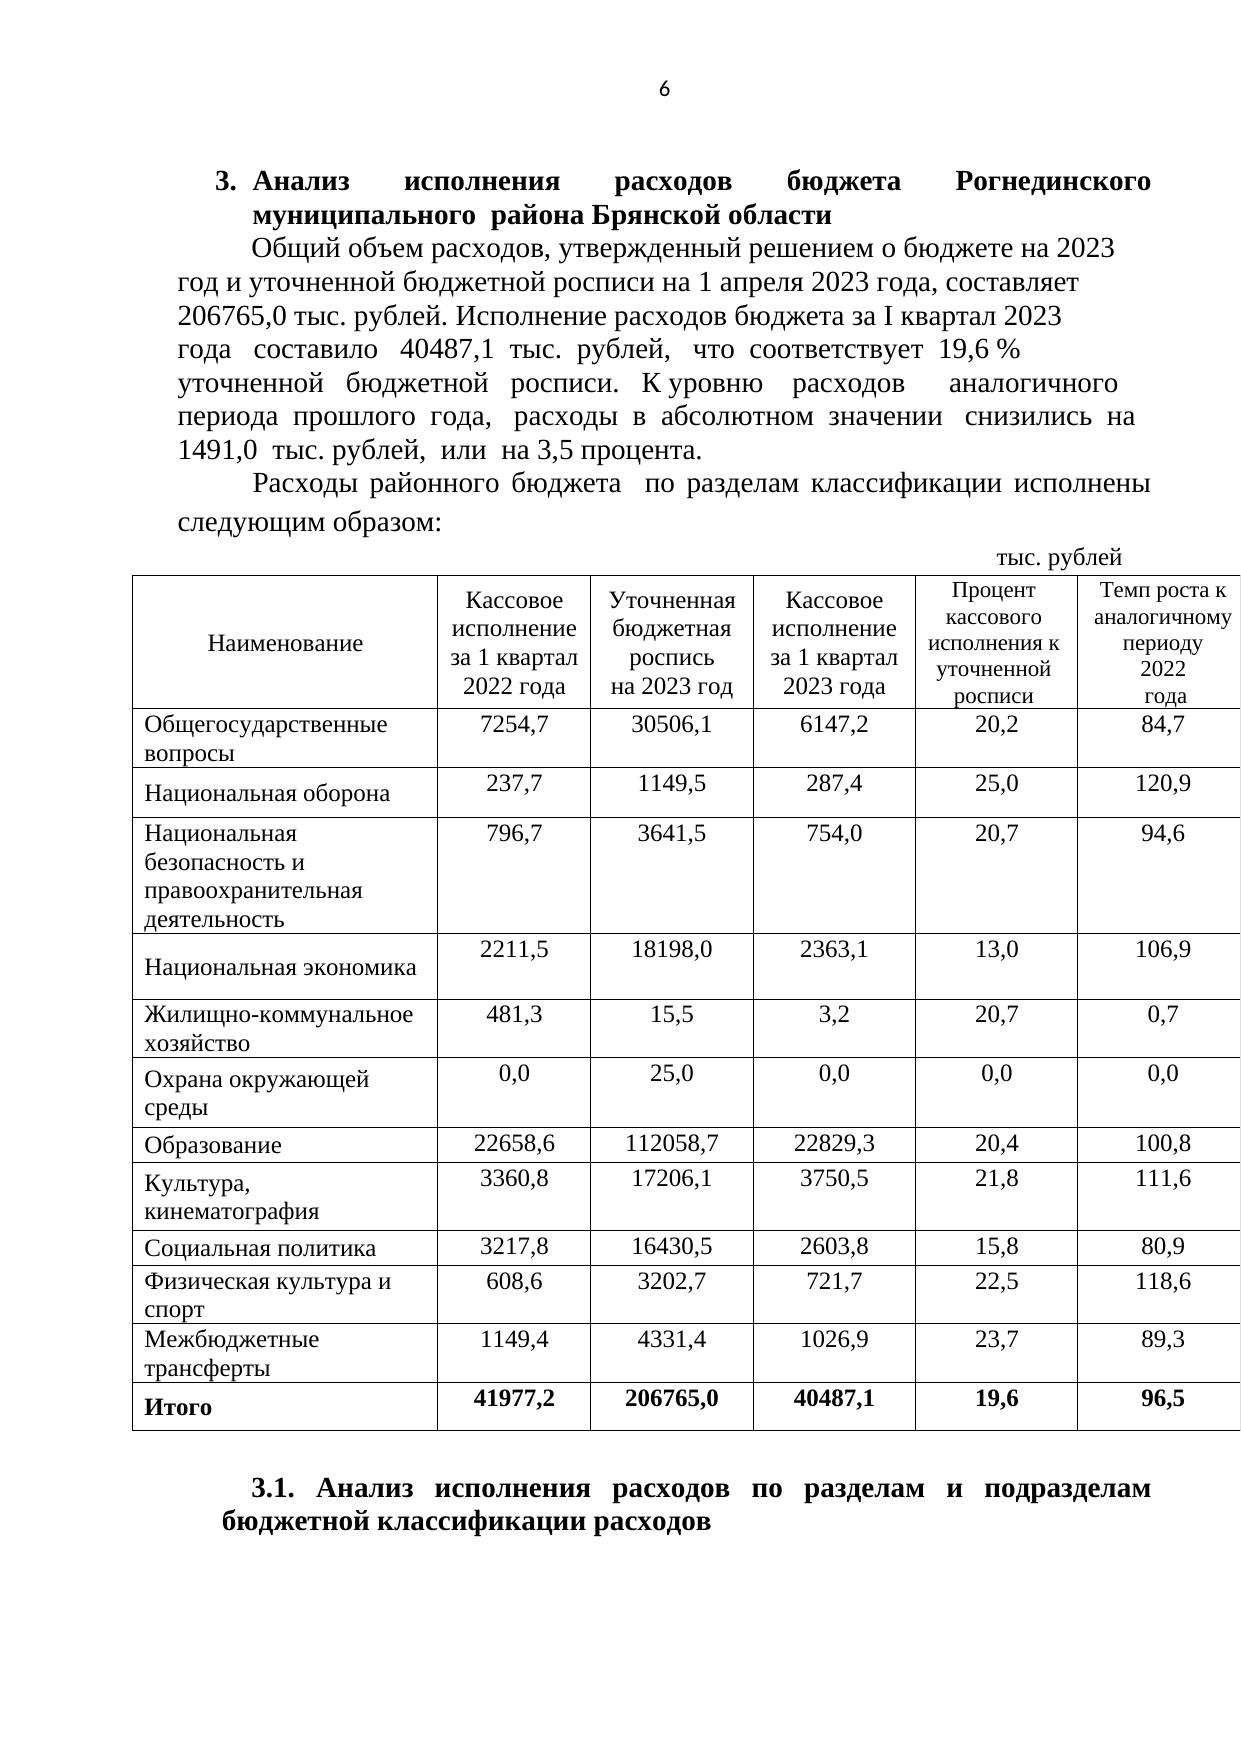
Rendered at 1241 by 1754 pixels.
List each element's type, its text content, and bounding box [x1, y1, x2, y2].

table_cell 206765,0 [591, 1383, 753, 1430]
table_cell 18198,0 [591, 934, 753, 998]
text 206765,0 тыс. рублей. Исполнение расходов бюджета за I квартал 2023 [177, 298, 1226, 331]
table_cell 1026,9 [754, 1324, 915, 1382]
table_cell 106,9 [1078, 934, 1240, 998]
table_header Кассовое исполнение за 1 квартал 2023 года [754, 576, 915, 708]
table_cell 84,7 [1078, 709, 1240, 767]
table_cell 796,7 [438, 818, 590, 933]
table_header Наименование [133, 576, 437, 708]
table_header Темп роста к аналогичному периоду 2022 года [1078, 576, 1240, 708]
table_cell 6147,2 [754, 709, 915, 767]
table_cell Социальная политика [133, 1231, 437, 1265]
table_cell Межбюджетные трансферты [133, 1324, 437, 1382]
text Расходы районного бюджета по разделам классификации исполнены следующим образом: [177, 465, 1152, 537]
table_cell 22829,3 [754, 1128, 915, 1162]
table_cell 16430,5 [591, 1231, 753, 1265]
table_cell 0,0 [916, 1058, 1077, 1127]
table_cell 237,7 [438, 768, 590, 817]
table_cell 1149,4 [438, 1324, 590, 1382]
table_cell 608,6 [438, 1266, 590, 1323]
table_cell 118,6 [1078, 1266, 1240, 1323]
text 1491,0 тыс. рублей, или на 3,5 процента. [177, 432, 1226, 465]
table_cell 15,8 [916, 1231, 1077, 1265]
table_cell Итого [133, 1383, 437, 1430]
table_cell Национальная безопасность и правоохранительная деятельность [133, 818, 437, 933]
text Общий объем расходов, утвержденный решением о бюджете на 2023 [177, 231, 1226, 264]
text год и уточненной бюджетной росписи на 1 апреля 2023 года, составляет [177, 264, 1226, 298]
table_cell Охрана окружающей среды [133, 1058, 437, 1127]
table_cell 754,0 [754, 818, 915, 933]
table_cell 20,7 [916, 818, 1077, 933]
table_cell Культура, кинематография [133, 1163, 437, 1230]
table_cell 2211,5 [438, 934, 590, 998]
table_cell 481,3 [438, 1000, 590, 1057]
table_cell 0,7 [1078, 1000, 1240, 1057]
text тыс. рублей [177, 542, 1122, 571]
table_cell 20,2 [916, 709, 1077, 767]
table_cell 0,0 [1078, 1058, 1240, 1127]
text периода прошлого года, расходы в абсолютном значении снизились на [177, 398, 1226, 432]
table_cell 3641,5 [591, 818, 753, 933]
table_cell Жилищно-коммунальное хозяйство [133, 1000, 437, 1057]
table_cell Физическая культура и спорт [133, 1266, 437, 1323]
table_cell 287,4 [754, 768, 915, 817]
table_cell 2363,1 [754, 934, 915, 998]
table_cell 19,6 [916, 1383, 1077, 1430]
table_cell 25,0 [591, 1058, 753, 1127]
text года составило 40487,1 тыс. рублей, что соответствует 19,6 % [177, 331, 1226, 365]
table_cell 96,5 [1078, 1383, 1240, 1430]
table_cell Образование [133, 1128, 437, 1162]
table_cell 17206,1 [591, 1163, 753, 1230]
table_cell 30506,1 [591, 709, 753, 767]
table_cell 721,7 [754, 1266, 915, 1323]
table_cell 40487,1 [754, 1383, 915, 1430]
table_cell Общегосударственные вопросы [133, 709, 437, 767]
table_header Уточненная бюджетная роспись на 2023 год [591, 576, 753, 708]
table_cell 15,5 [591, 1000, 753, 1057]
table_cell 3202,7 [591, 1266, 753, 1323]
table_cell 0,0 [438, 1058, 590, 1127]
table_cell 13,0 [916, 934, 1077, 998]
table_cell 80,9 [1078, 1231, 1240, 1265]
table_cell 89,3 [1078, 1324, 1240, 1382]
table_cell Национальная оборона [133, 768, 437, 817]
table_cell 112058,7 [591, 1128, 753, 1162]
table_cell Национальная экономика [133, 934, 437, 998]
table_cell 21,8 [916, 1163, 1077, 1230]
text 3.1. Анализ исполнения расходов по разделам и подразделам бюджетной классификации расходов [222, 1470, 1152, 1537]
table_cell 120,9 [1078, 768, 1240, 817]
table_cell 3360,8 [438, 1163, 590, 1230]
table_cell 23,7 [916, 1324, 1077, 1382]
table_cell 22,5 [916, 1266, 1077, 1323]
table_cell 20,4 [916, 1128, 1077, 1162]
table_header Кассовое исполнение за 1 квартал 2022 года [438, 576, 590, 708]
table_cell 3,2 [754, 1000, 915, 1057]
table_cell 25,0 [916, 768, 1077, 817]
table_cell 111,6 [1078, 1163, 1240, 1230]
table_cell 1149,5 [591, 768, 753, 817]
table_cell 20,7 [916, 1000, 1077, 1057]
table_cell 2603,8 [754, 1231, 915, 1265]
text уточненной бюджетной росписи. К уровню расходов аналогичного [177, 365, 1226, 398]
table_cell 0,0 [754, 1058, 915, 1127]
table_cell 41977,2 [438, 1383, 590, 1430]
table_cell 4331,4 [591, 1324, 753, 1382]
table_cell 3750,5 [754, 1163, 915, 1230]
table_cell 94,6 [1078, 818, 1240, 933]
table_cell 100,8 [1078, 1128, 1240, 1162]
table_header Процент кассового исполнения к уточненной росписи [916, 576, 1077, 708]
table_cell 3217,8 [438, 1231, 590, 1265]
list Анализ исполнения расходов бюджета Рогнединского муниципального района Брянской области [215, 163, 1152, 231]
table_cell 7254,7 [438, 709, 590, 767]
table_cell 22658,6 [438, 1128, 590, 1162]
